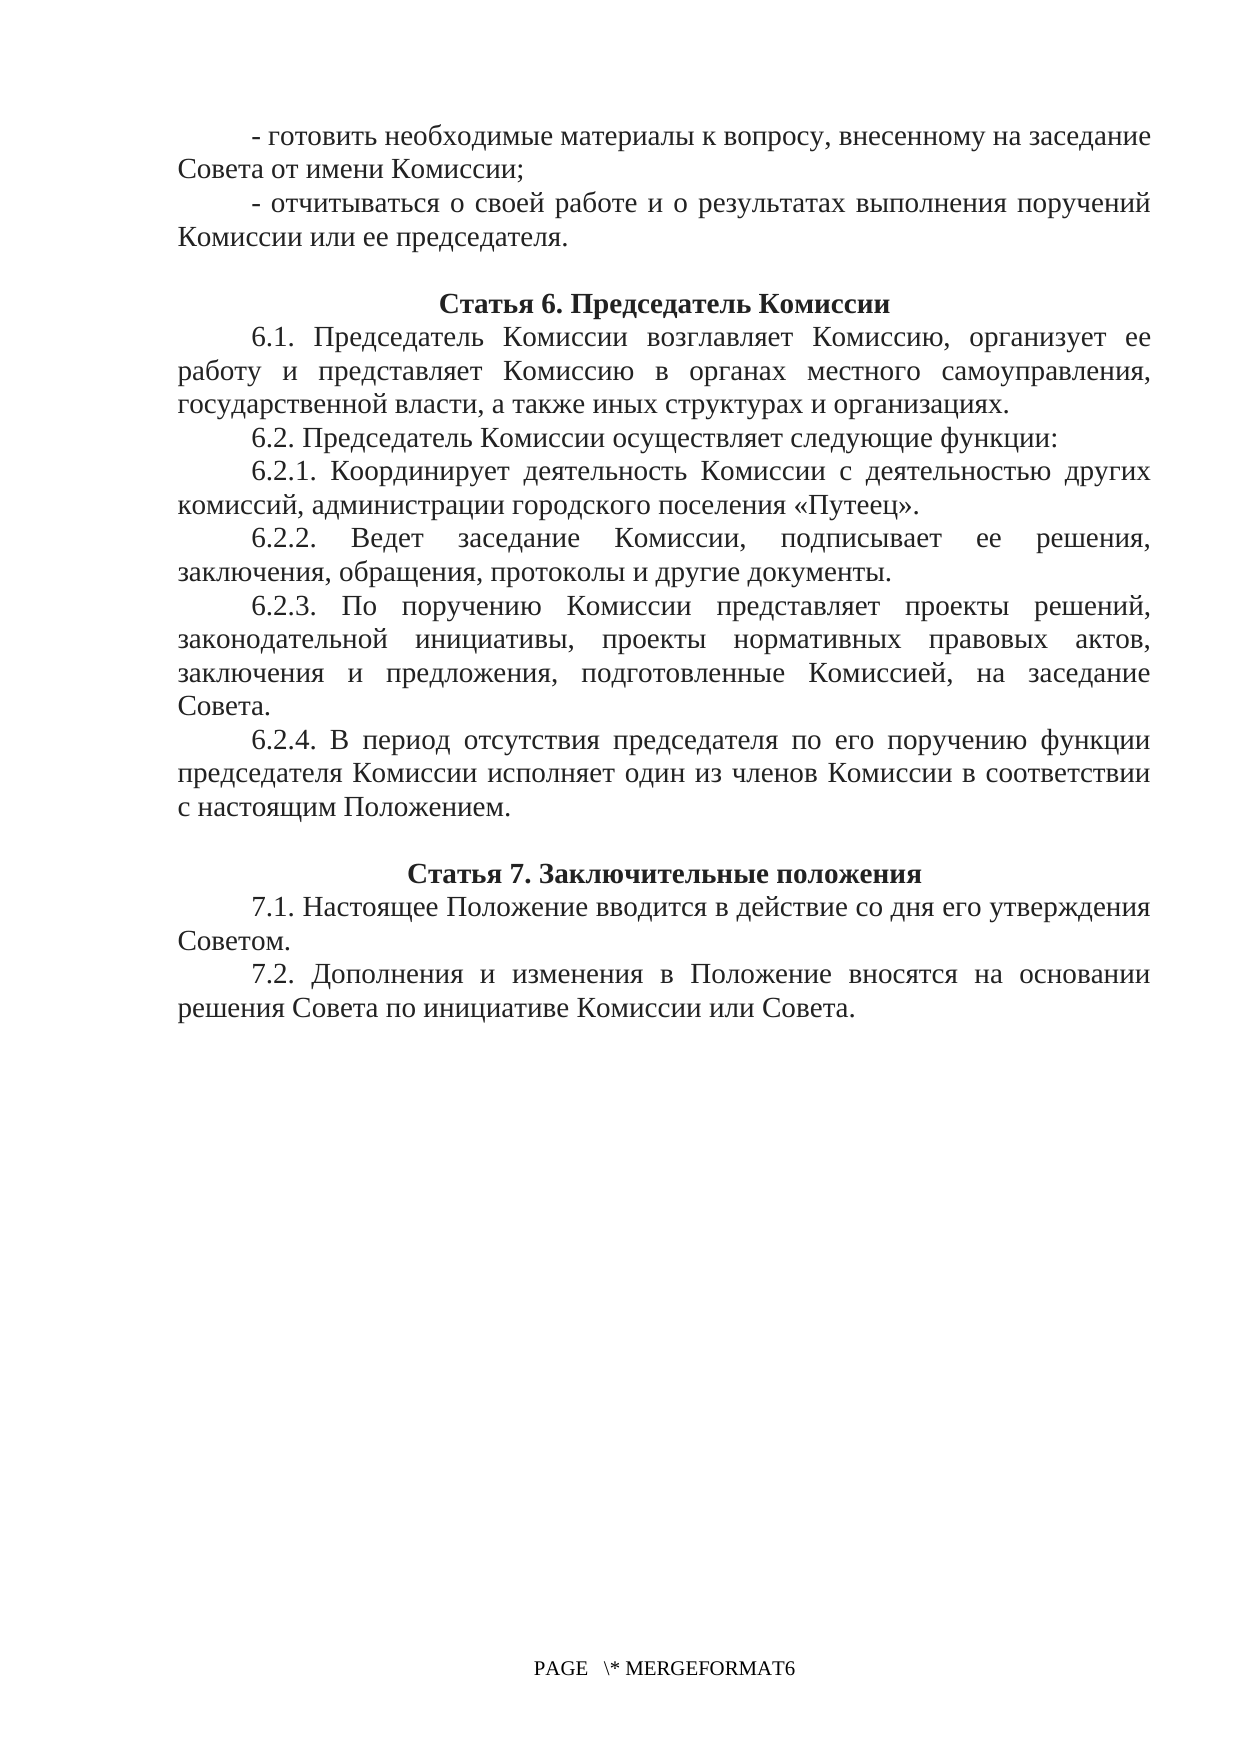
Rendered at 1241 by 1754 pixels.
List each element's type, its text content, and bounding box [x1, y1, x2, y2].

text - отчитываться о своей работе и о результатах выполнения поручений Комиссии или ее председателя. [177, 185, 1152, 252]
text 6.2.2. Ведет заседание Комиссии, подписывает ее решения, заключения, обращения, протоколы и другие документы. [177, 521, 1152, 588]
text 6.2.4. В период отсутствия председателя по его поручению функции председателя Комиссии исполняет один из членов Комиссии в соответствии с настоящим Положением. [177, 722, 1152, 822]
text 7.2. Дополнения и изменения в Положение вносятся на основании решения Совета по инициативе Комиссии или Совета. [177, 957, 1152, 1024]
text 6.1. Председатель Комиссии возглавляет Комиссию, организует ее работу и представляет Комиссию в органах местного самоуправления, государственной власти, а также иных структурах и организациях. [177, 319, 1152, 420]
text 6.2.3. По поручению Комиссии представляет проекты решений, законодательной инициативы, проекты нормативных правовых актов, заключения и предложения, подготовленные Комиссией, на заседание Совета. [177, 588, 1152, 722]
text 6.2. Председатель Комиссии осуществляет следующие функции: [177, 420, 1152, 453]
text - готовить необходимые материалы к вопросу, внесенному на заседание Совета от имени Комиссии; [177, 118, 1152, 185]
text Статья 7. Заключительные положения [177, 856, 1152, 889]
text 7.1. Настоящее Положение вводится в действие со дня его утверждения Советом. [177, 889, 1152, 957]
text 6.2.1. Координирует деятельность Комиссии с деятельностью других комиссий, администрации городского поселения «Путеец». [177, 453, 1152, 521]
text Статья 6. Председатель Комиссии [177, 286, 1152, 319]
